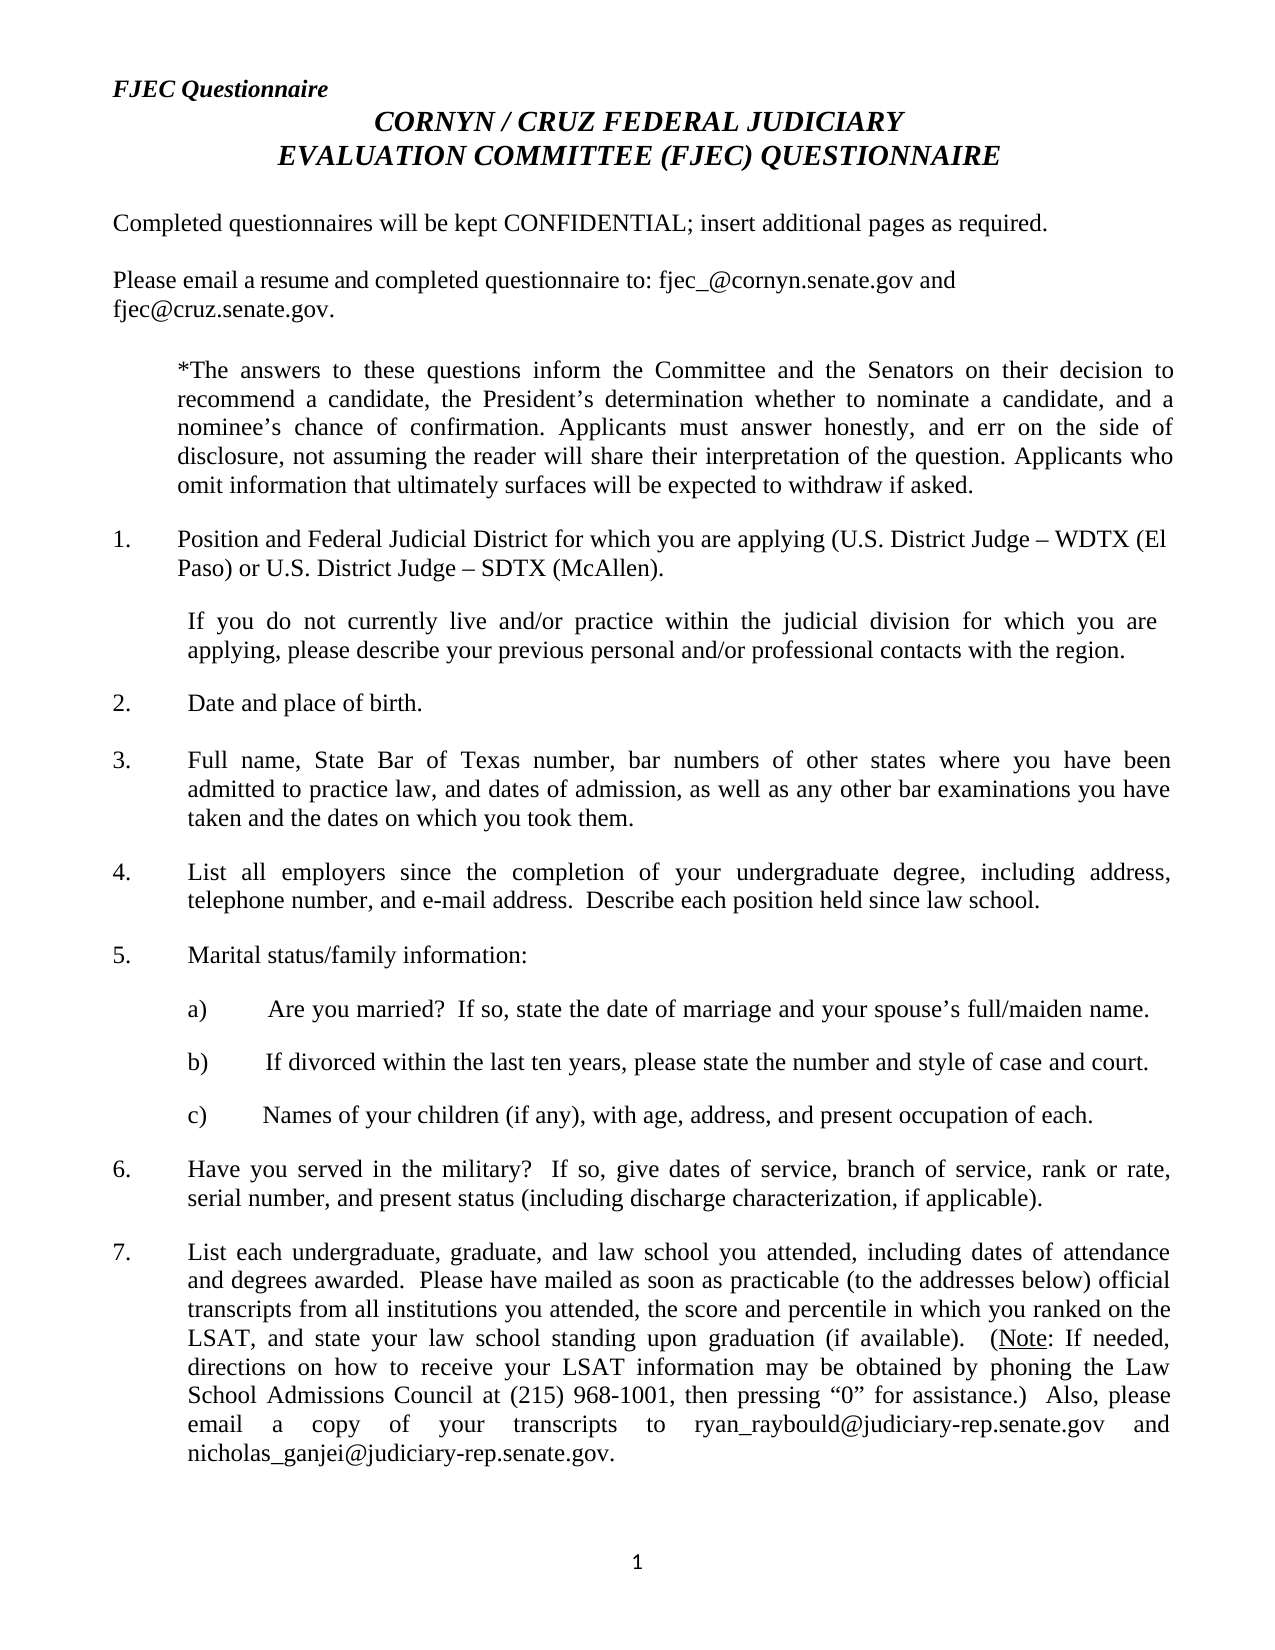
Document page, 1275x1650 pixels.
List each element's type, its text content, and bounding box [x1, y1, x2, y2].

text 7. List each undergraduate, graduate, and law school you attended, including dates of attendance and degrees awarded. Please have mailed as soon as practicable (to the addresses below) official transcripts from all institutions you attended, the score and percentile in which you ranked on the LSAT, and state your law school standing upon graduation (if available). (Note: If needed, directions on how to receive your LSAT information may be obtained by phoning the Law School Admissions Council at (215) 968-1001, then pressing “0” for assistance.) Also, please email a copy of your transcripts to ryan_raybould@judiciary-rep.senate.gov and nicholas_ganjei@judiciary-rep.senate.gov. [112, 1237, 1171, 1467]
text 3. Full name, State Bar of Texas number, bar numbers of other states where you have been admitted to practice law, and dates of admission, as well as any other bar examinations you have taken and the dates on which you took them. [112, 746, 1171, 832]
text 4. List all employers since the completion of your undergraduate degree, including address, telephone number, and e-mail address. Describe each position held since law school. [112, 858, 1171, 915]
text a) Are you married? If so, state the date of marriage and your spouse’s full/maiden name. b) If divorced within the last ten years, please state the number and style of case and court. c) Names of your children (if any), with age, address, and present occupation of each. [187, 994, 1150, 1129]
text CORNYN / CRUZ FEDERAL JUDICIARY EVALUATION COMMITTEE (FJEC) QUESTIONNAIRE [277, 105, 1007, 172]
text 6. Have you served in the military? If so, give dates of service, branch of service, rank or rate, serial number, and present status (including discharge characterization, if applicable). [112, 1154, 1171, 1212]
text If you do not currently live and/or practice within the judicial division for which you are applying, please describe your previous personal and/or professional contacts with the region. [187, 606, 1171, 664]
text Completed questionnaires will be kept CONFIDENTIAL; insert additional pages as required. [113, 208, 1056, 237]
text 2. Date and place of birth. [112, 688, 1171, 717]
text 1. Position and Federal Judicial District for which you are applying (U.S. District Judge – WDTX (El Paso) or U.S. District Judge – SDTX (McAllen). [112, 524, 1177, 581]
text 5. Marital status/family information: [112, 940, 1177, 968]
text Please email a resume and completed questionnaire to: fjec_@cornyn.senate.gov and fjec@cruz.senate.gov. [113, 266, 1056, 323]
text *The answers to these questions inform the Committee and the Senators on their decision to recommend a candidate, the President’s determination whether to nominate a candidate, and a nominee’s chance of confirmation. Applicants must answer honestly, and err on the side of disclosure, not assuming the reader will share their interpretation of the question. Applicants who omit information that ultimately surfaces will be expected to withdraw if asked. [113, 355, 1175, 499]
